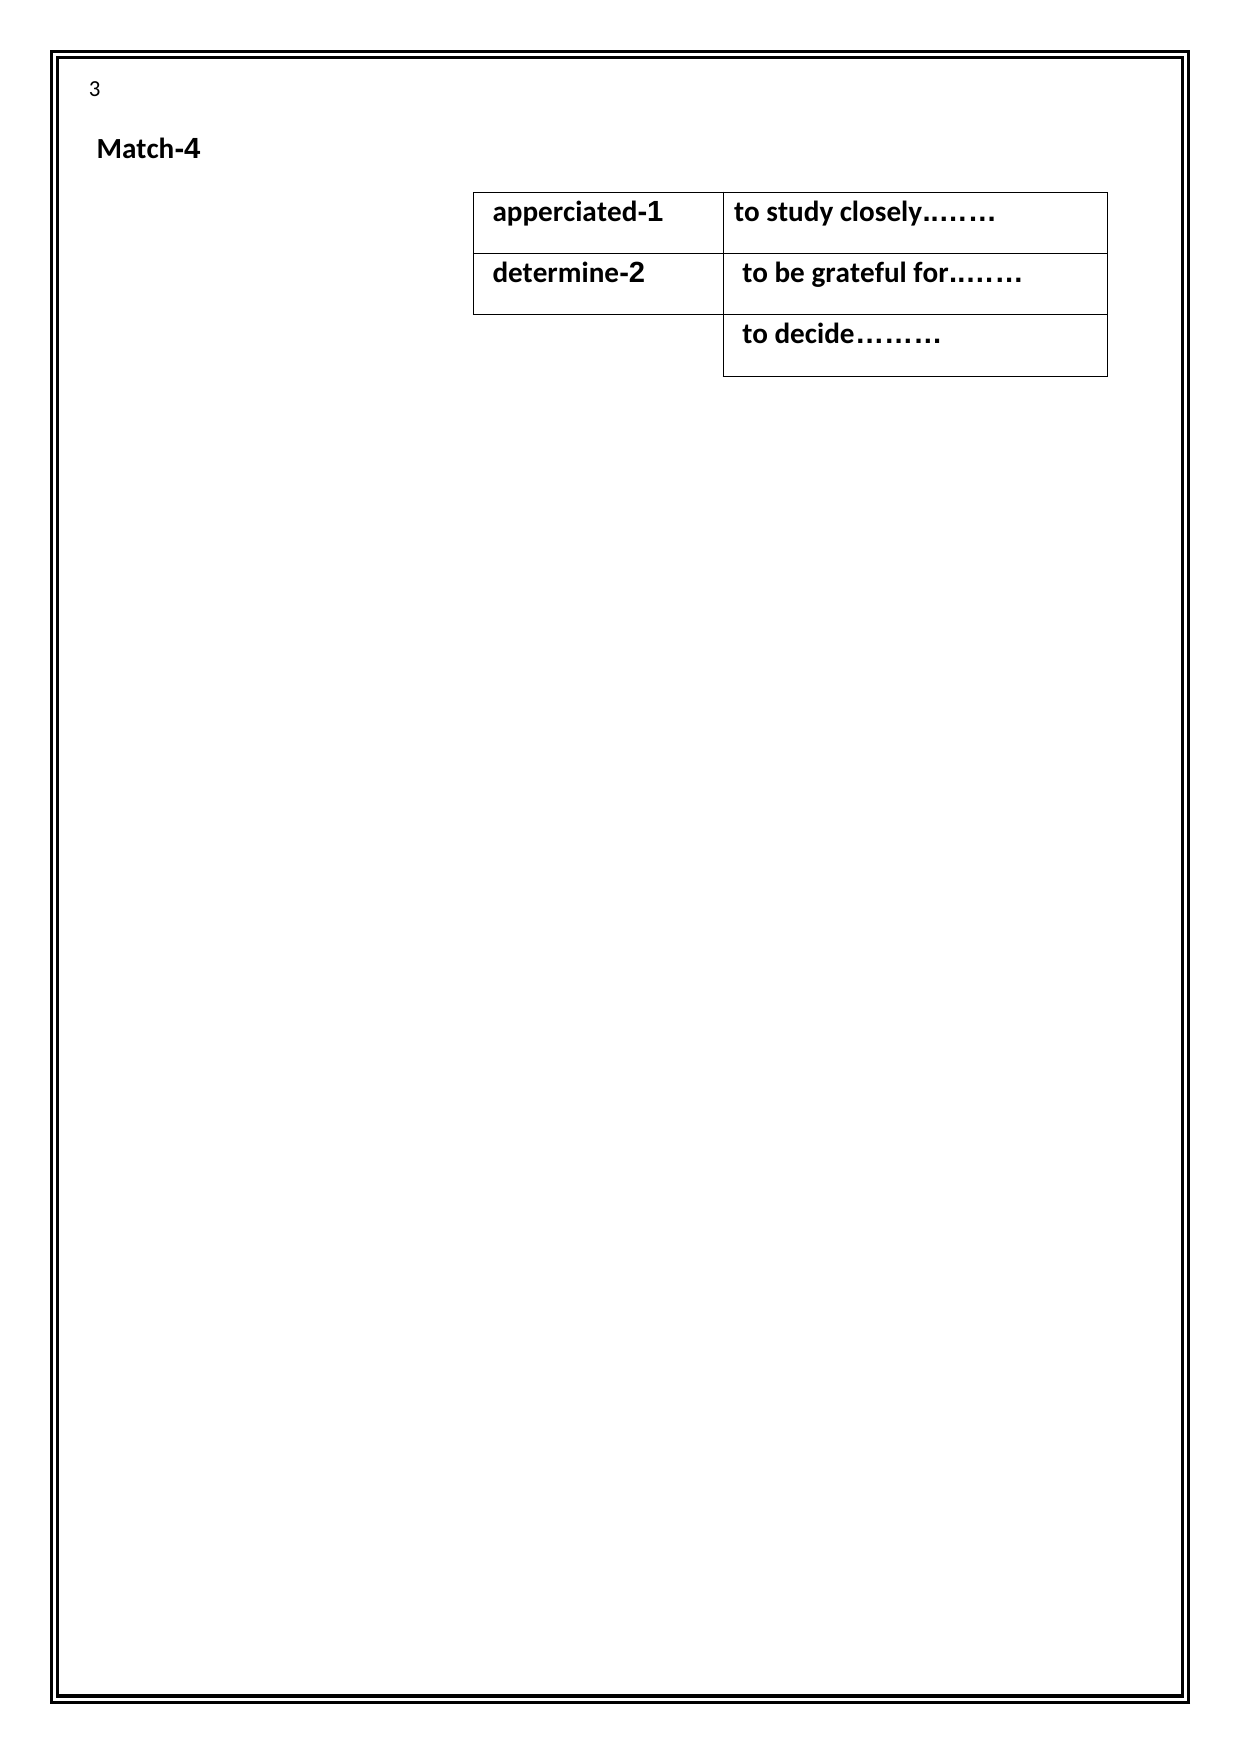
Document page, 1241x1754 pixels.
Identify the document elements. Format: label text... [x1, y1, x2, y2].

table_cell ……..to be grateful for [724, 254, 1107, 314]
table_cell 2-determine [474, 254, 723, 314]
text 4-Match [89, 130, 1107, 165]
table_header ……..to study closely [724, 193, 1107, 253]
table_cell ………to decide [724, 315, 1107, 376]
table_header 1-apperciated [474, 193, 723, 253]
